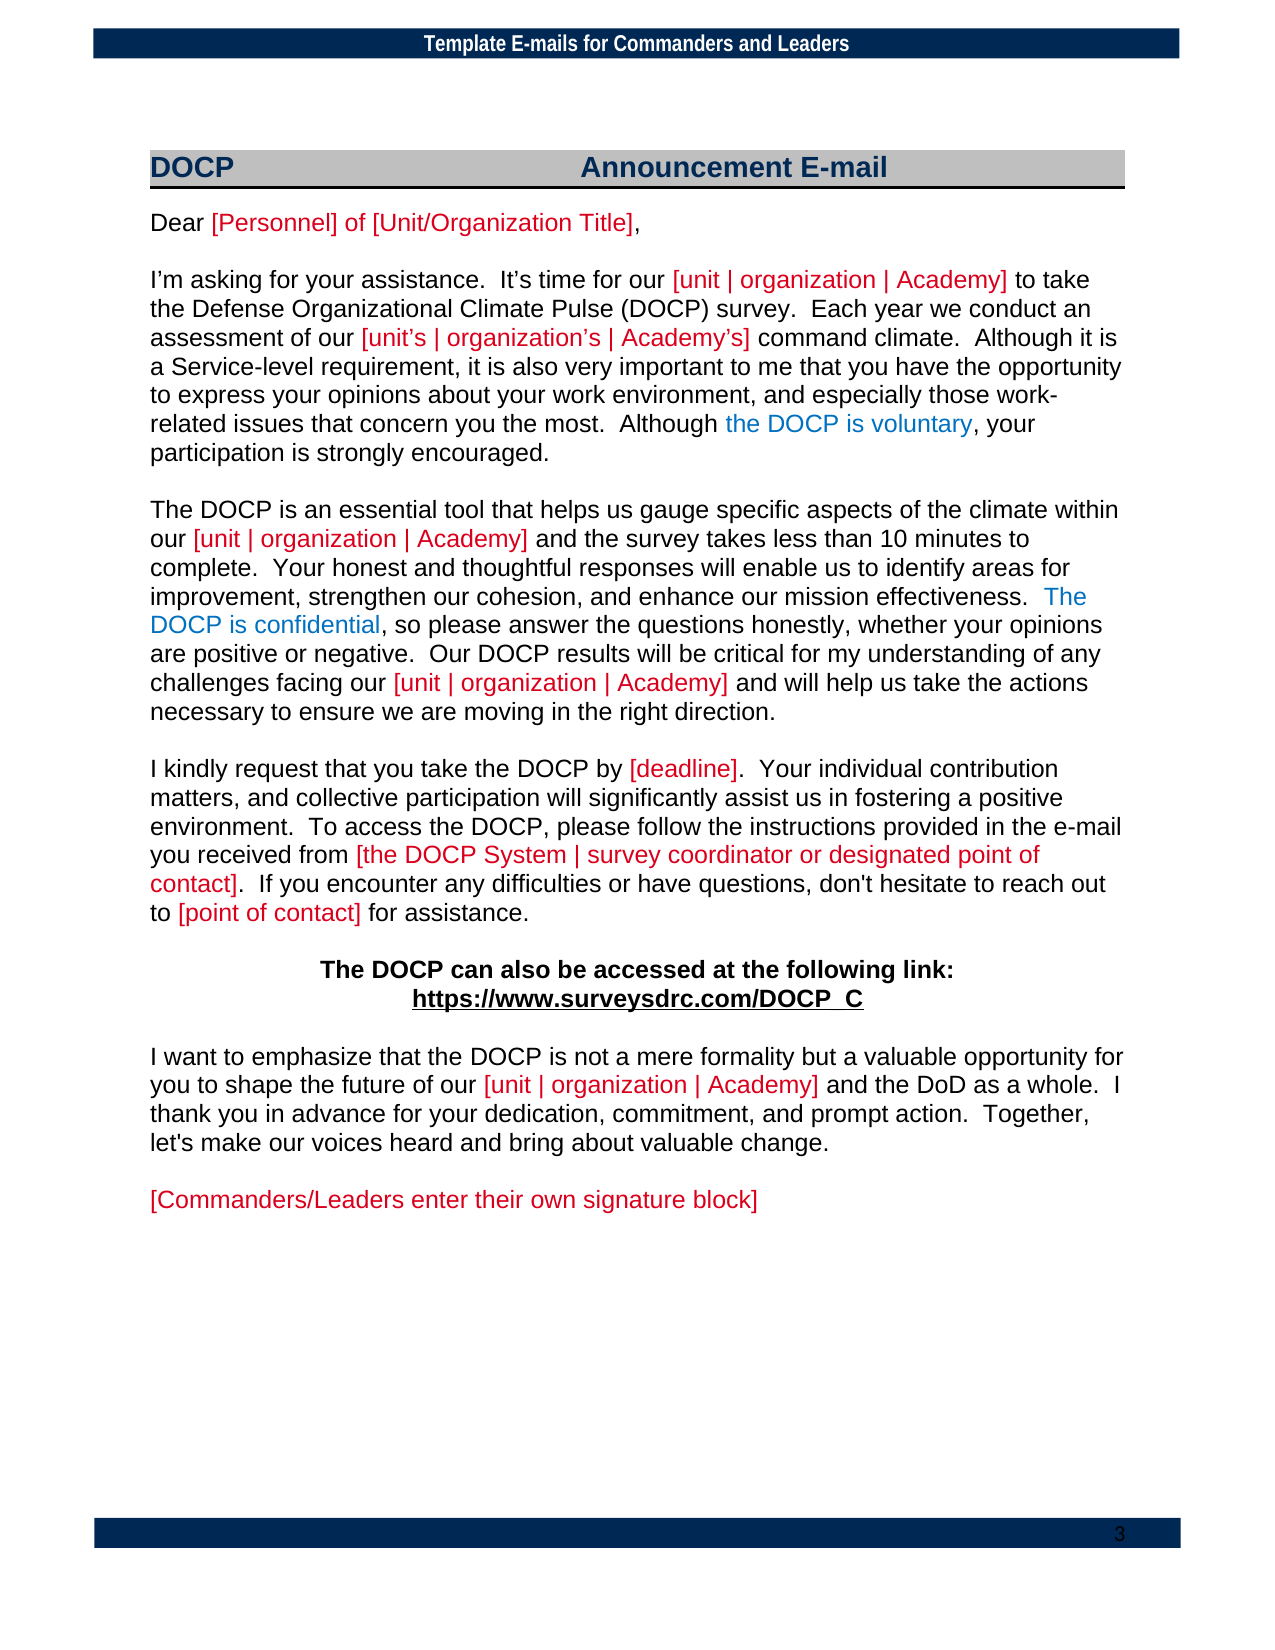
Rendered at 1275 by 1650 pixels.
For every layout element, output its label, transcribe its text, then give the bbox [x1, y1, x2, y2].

text I want to emphasize that the DOCP is not a mere formality but a valuable opportunity for you to shape the future of our [unit | organization | Academy] and the DoD as a whole. I thank you in advance for your dedication, commitment, and prompt action. Together, let's make our voices heard and bring about valuable change. [150, 1042, 1125, 1157]
text The DOCP is an essential tool that helps us gauge specific aspects of the climate within our [unit | organization | Academy] and the survey takes less than 10 minutes to complete. Your honest and thoughtful responses will enable us to identify areas for improvement, strengthen our cohesion, and enhance our mission effectiveness. The DOCP is confidential, so please answer the questions honestly, whether your opinions are positive or negative. Our DOCP results will be critical for my understanding of any challenges facing our [unit | organization | Academy] and will help us take the actions necessary to ensure we are moving in the right direction. [150, 496, 1125, 726]
text I kindly request that you take the DOCP by [deadline]. Your individual contribution matters, and collective participation will significantly assist us in fostering a positive environment. To access the DOCP, please follow the instructions provided in the e-mail you received from [the DOCP System | survey coordinator or designated point of contact]. If you encounter any difficulties or have questions, don't hesitate to reach out to [point of contact] for assistance. [150, 754, 1125, 927]
text Dear [Personnel] of [Unit/Organization Title], [150, 208, 1125, 237]
text I’m asking for your assistance. It’s time for our [unit | organization | Academy] to take the Defense Organizational Climate Pulse (DOCP) survey. Each year we conduct an assessment of our [unit’s | organization’s | Academy’s] command climate. Although it is a Service-level requirement, it is also very important to me that you have the opportunity to express your opinions about your work environment, and especially those work-related issues that concern you the most. Although the DOCP is voluntary, your participation is strongly encouraged. [150, 266, 1125, 467]
subtitle DOCP Announcement E-mail [150, 150, 1125, 186]
text [Commanders/Leaders enter their own signature block] [150, 1186, 1125, 1214]
text The DOCP can also be accessed at the following link: https://www.surveysdrc.com/DOCP_C [150, 956, 1125, 1013]
